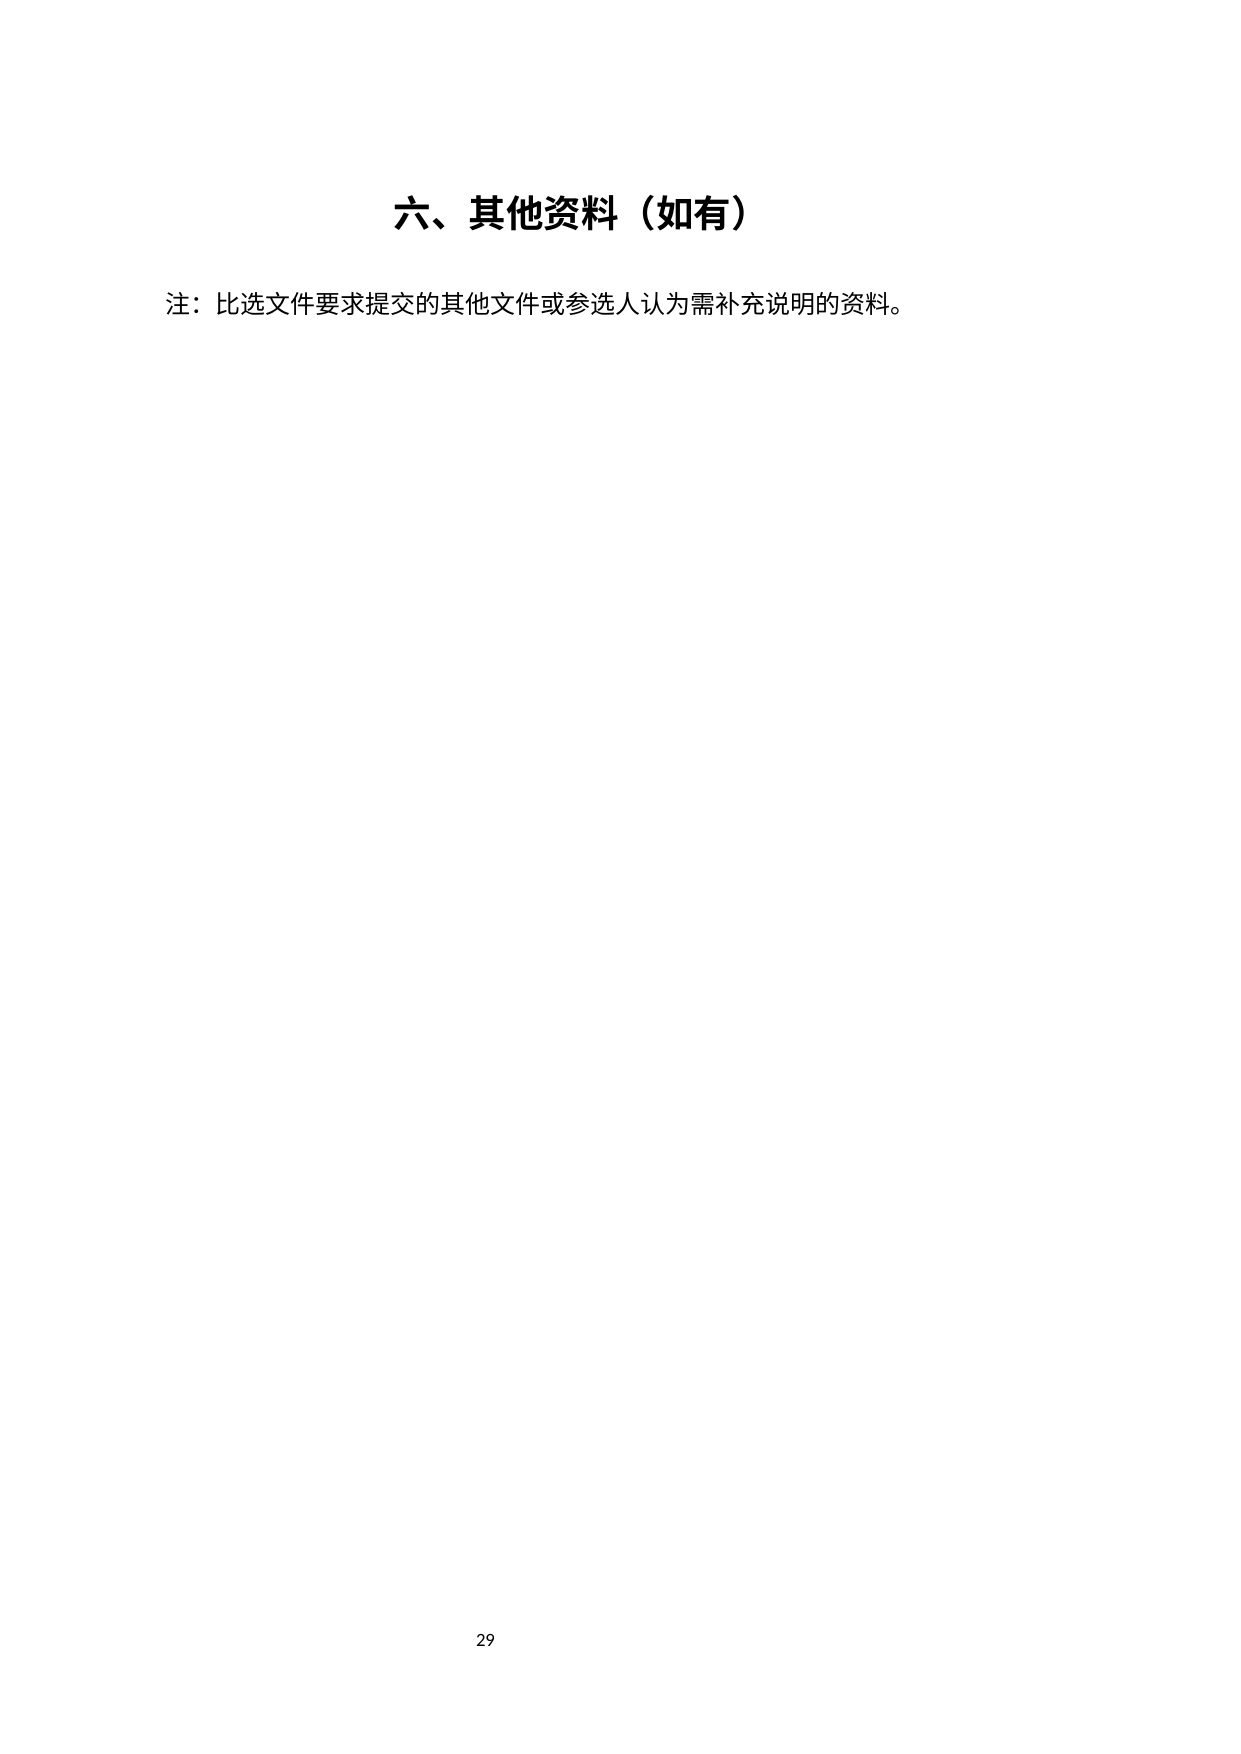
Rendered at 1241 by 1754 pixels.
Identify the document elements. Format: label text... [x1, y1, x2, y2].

subtitle 六、其他资料（如有） [75, 178, 1087, 243]
text 注：比选文件要求提交的其他文件或参选人认为需补充说明的资料。 [165, 270, 1087, 335]
